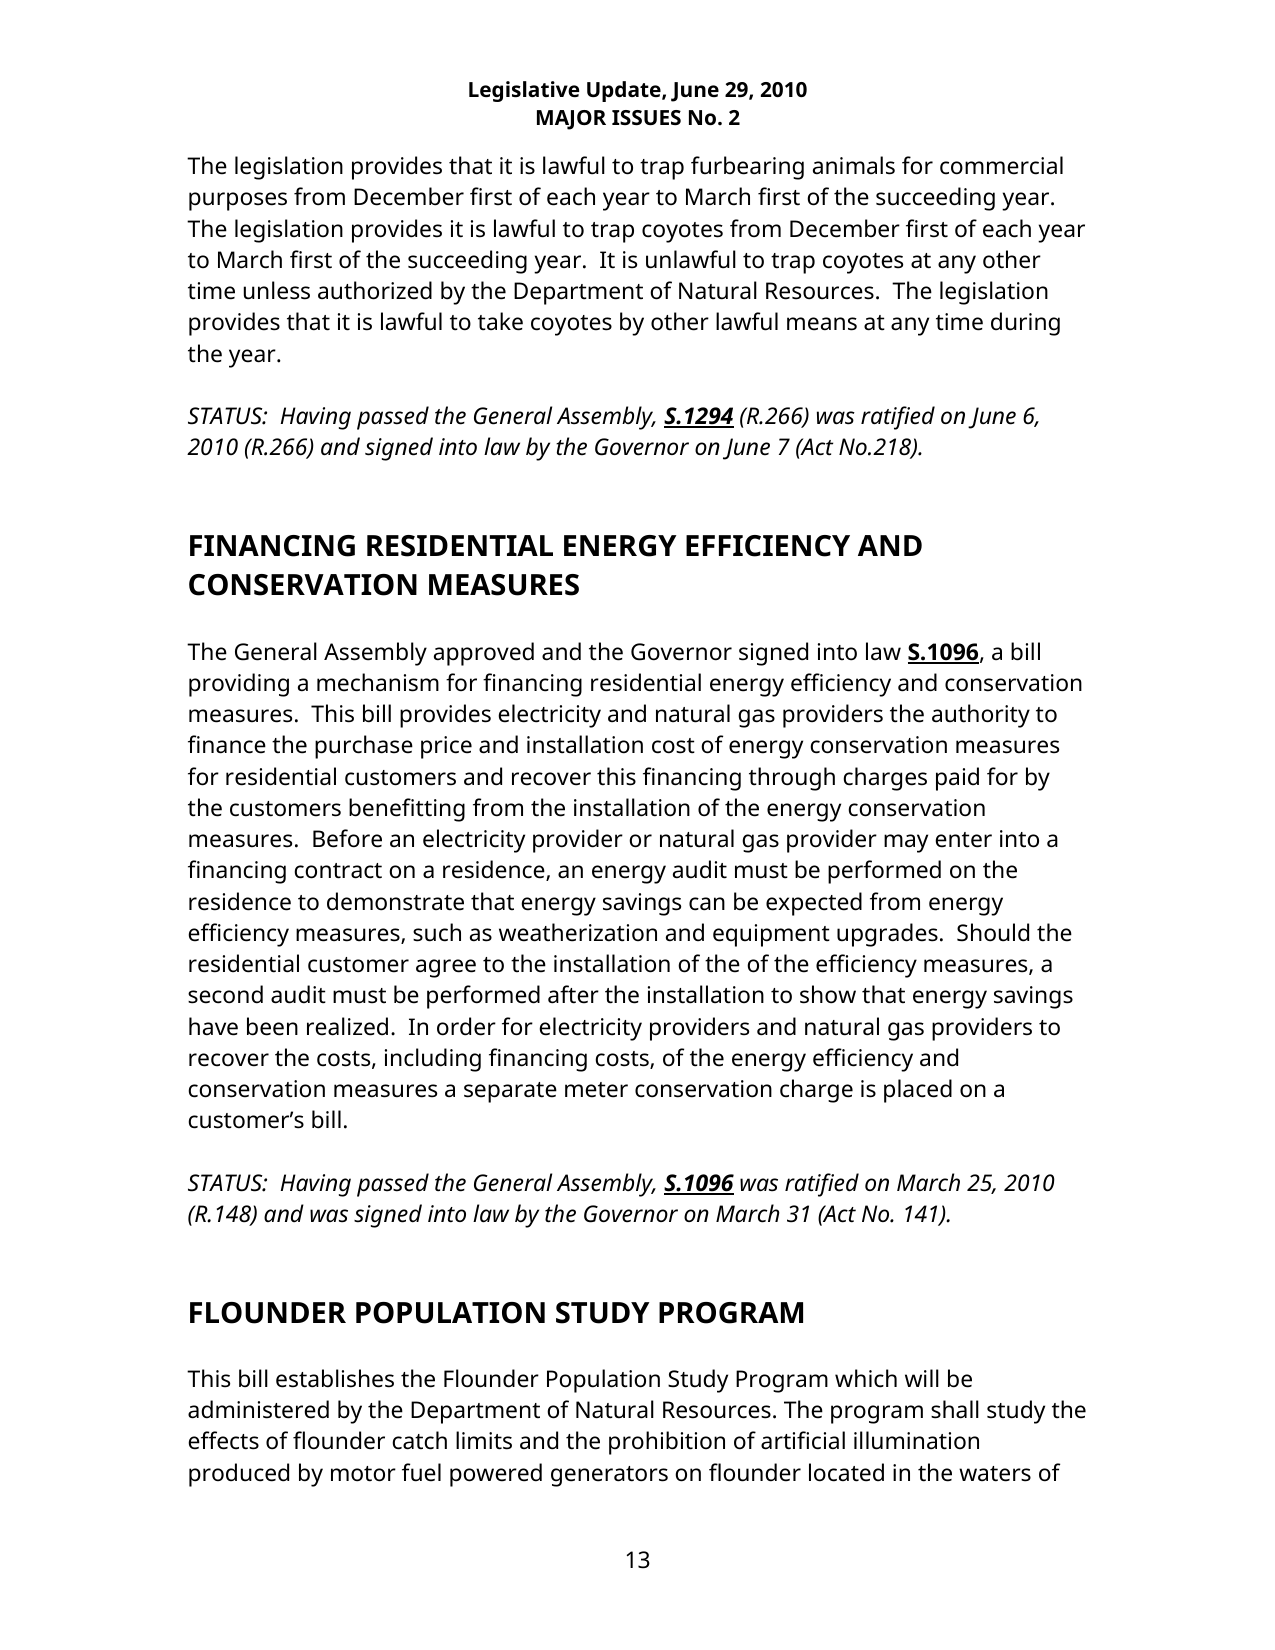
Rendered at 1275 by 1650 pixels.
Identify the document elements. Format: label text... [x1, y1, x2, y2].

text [187, 1363, 1087, 1488]
text STATUS: Having passed the General Assembly, S.1294 (R.266) was ratified on June 6, 2010 (R.266) and signed into law by the Governor on June 7 (Act No.218). [187, 400, 1087, 462]
text The General Assembly approved and the Governor signed into law S.1096, a bill providing a mechanism for financing residential energy efficiency and conservation measures. This bill provides electricity and natural gas providers the authority to finance the purchase price and installation cost of energy conservation measures for residential customers and recover this financing through charges paid for by the customers benefitting from the installation of the energy conservation measures. Before an electricity provider or natural gas provider may enter into a financing contract on a residence, an energy audit must be performed on the residence to demonstrate that energy savings can be expected from energy efficiency measures, such as weatherization and equipment upgrades. Should the residential customer agree to the installation of the of the efficiency measures, a second audit must be performed after the installation to show that energy savings have been realized. In order for electricity providers and natural gas providers to recover the costs, including financing costs, of the energy efficiency and conservation measures a separate meter conservation charge is placed on a customer’s bill. [187, 636, 1087, 1136]
text FINANCING RESIDENTIAL ENERGY EFFICIENCY AND CONSERVATION MEASURES [187, 525, 1087, 604]
text The legislation provides that it is lawful to trap furbearing animals for commercial purposes from December first of each year to March first of the succeeding year. The legislation provides it is lawful to trap coyotes from December first of each year to March first of the succeeding year. It is unlawful to trap coyotes at any other time unless authorized by the Department of Natural Resources. The legislation provides that it is lawful to take coyotes by other lawful means at any time during the year. [187, 150, 1087, 369]
text STATUS: Having passed the General Assembly, S.1096 was ratified on March 25, 2010 (R.148) and was signed into law by the Governor on March 31 (Act No. 141). [187, 1167, 1087, 1229]
text FLOUNDER POPULATION STUDY PROGRAM [187, 1292, 1087, 1332]
